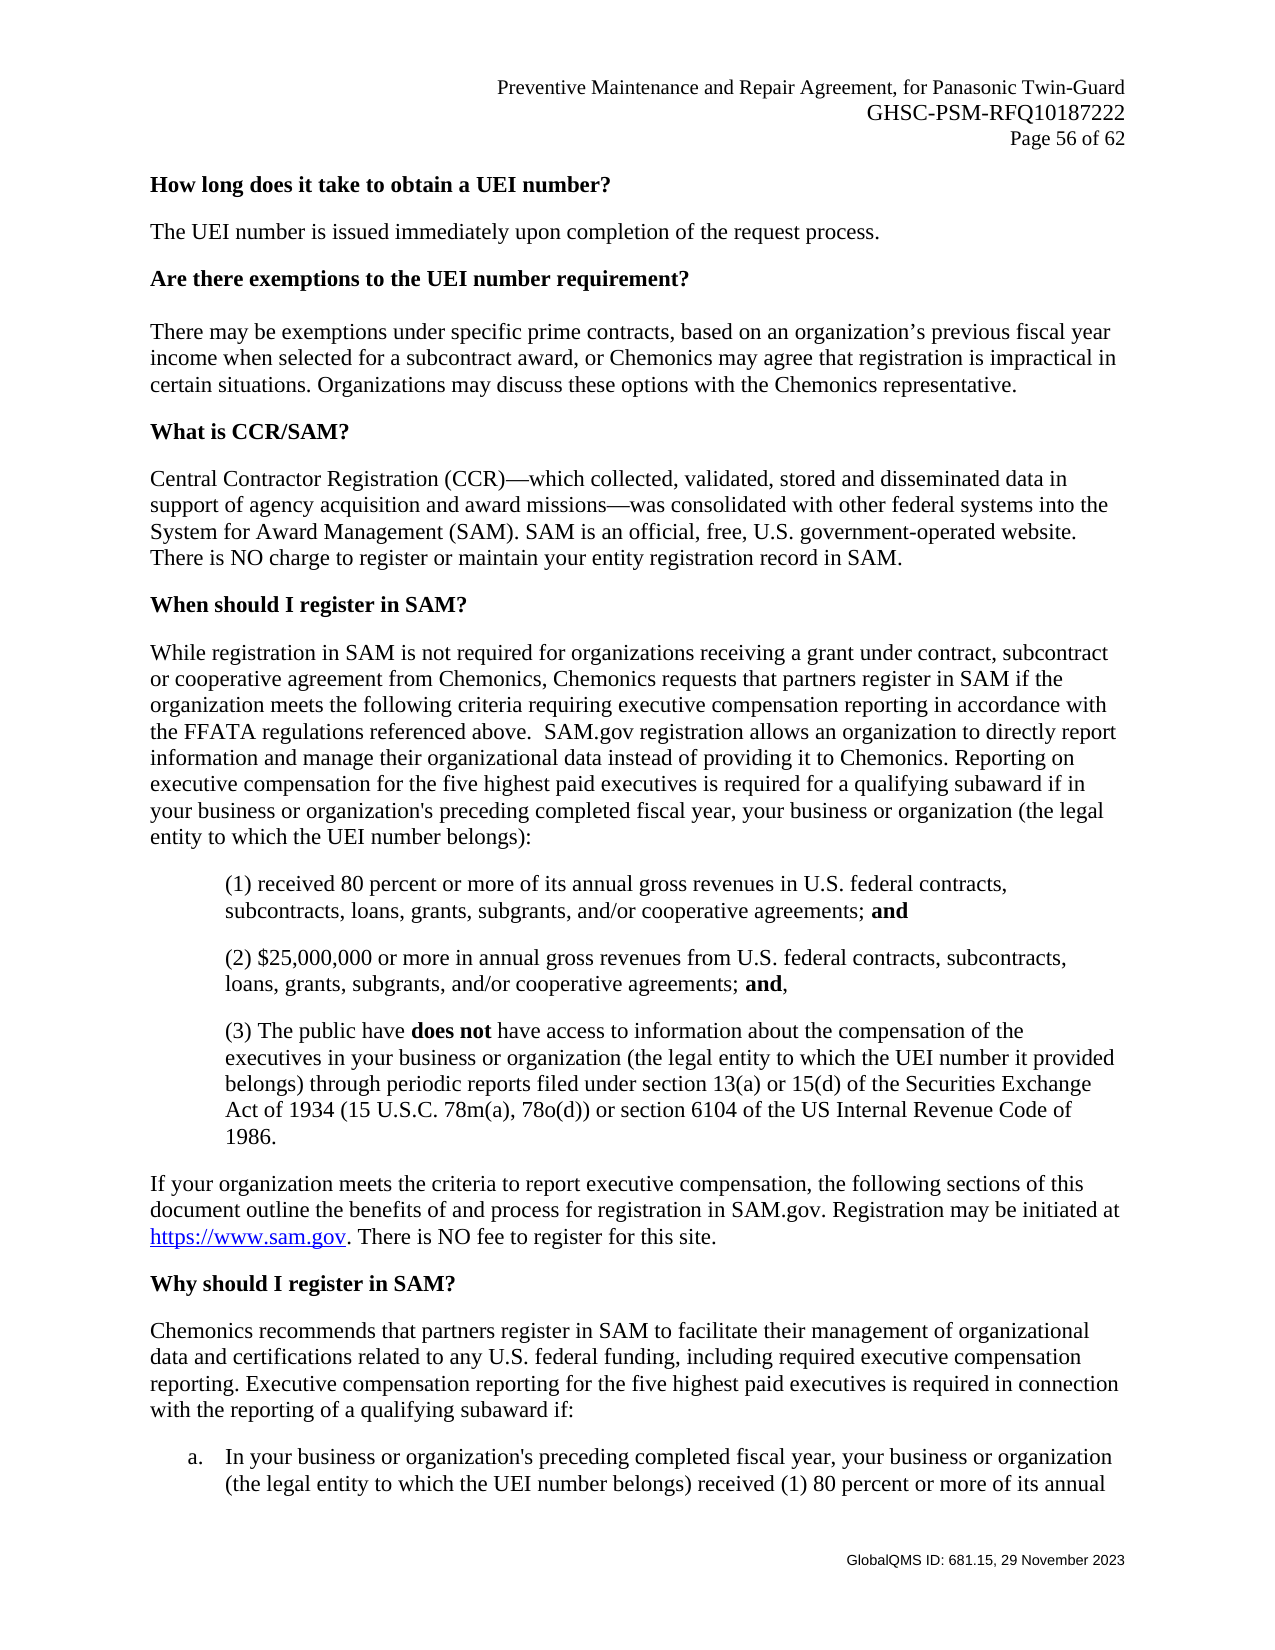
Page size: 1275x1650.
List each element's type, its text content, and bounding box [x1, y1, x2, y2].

text If your organization meets the criteria to report executive compensation, the following sections of this document outline the benefits of and process for registration in SAM.gov. Registration may be initiated at https://www.sam.gov. There is NO fee to register for this site. [150, 1170, 1125, 1249]
text (2) $25,000,000 or more in annual gross revenues from U.S. federal contracts, subcontracts, loans, grants, subgrants, and/or cooperative agreements; and, [225, 944, 1125, 997]
text (3) The public have does not have access to information about the compensation of the executives in your business or organization (the legal entity to which the UEI number it provided belongs) through periodic reports filed under section 13(a) or 15(d) of the Securities Exchange Act of 1934 (15 U.S.C. 78m(a), 78o(d)) or section 6104 of the US Internal Revenue Code of 1986. [225, 1017, 1125, 1149]
text How long does it take to obtain a UEI number? [150, 171, 1125, 197]
text While registration in SAM is not required for organizations receiving a grant under contract, subcontract or cooperative agreement from Chemonics, Chemonics requests that partners register in SAM if the organization meets the following criteria requiring executive compensation reporting in accordance with the FFATA regulations referenced above. SAM.gov registration allows an organization to directly report information and manage their organizational data instead of providing it to Chemonics. Reporting on executive compensation for the five highest paid executives is required for a qualifying subaward if in your business or organization's preceding completed fiscal year, your business or organization (the legal entity to which the UEI number belongs): [150, 639, 1125, 849]
text The UEI number is issued immediately upon completion of the request process. [150, 218, 1125, 244]
text Central Contractor Registration (CCR)—which collected, validated, stored and disseminated data in support of agency acquisition and award missions—was consolidated with other federal systems into the System for Award Management (SAM). SAM is an official, free, U.S. government-operated website. There is NO charge to register or maintain your entity registration record in SAM. [150, 465, 1125, 571]
text There may be exemptions under specific prime contracts, based on an organization’s previous fiscal year income when selected for a subcontract award, or Chemonics may agree that registration is impractical in certain situations. Organizations may discuss these options with the Chemonics representative. [150, 318, 1125, 397]
text When should I register in SAM? [150, 591, 1125, 618]
text Why should I register in SAM? [150, 1270, 1125, 1296]
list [187, 1443, 1125, 1496]
text Are there exemptions to the UEI number requirement? [150, 265, 1125, 292]
text Chemonics recommends that partners register in SAM to facilitate their management of organizational data and certifications related to any U.S. federal funding, including required executive compensation reporting. Executive compensation reporting for the five highest paid executives is required in connection with the reporting of a qualifying subaward if: [150, 1317, 1125, 1422]
text What is CCR/SAM? [150, 418, 1125, 444]
text (1) received 80 percent or more of its annual gross revenues in U.S. federal contracts, subcontracts, loans, grants, subgrants, and/or cooperative agreements; and [225, 870, 1125, 923]
